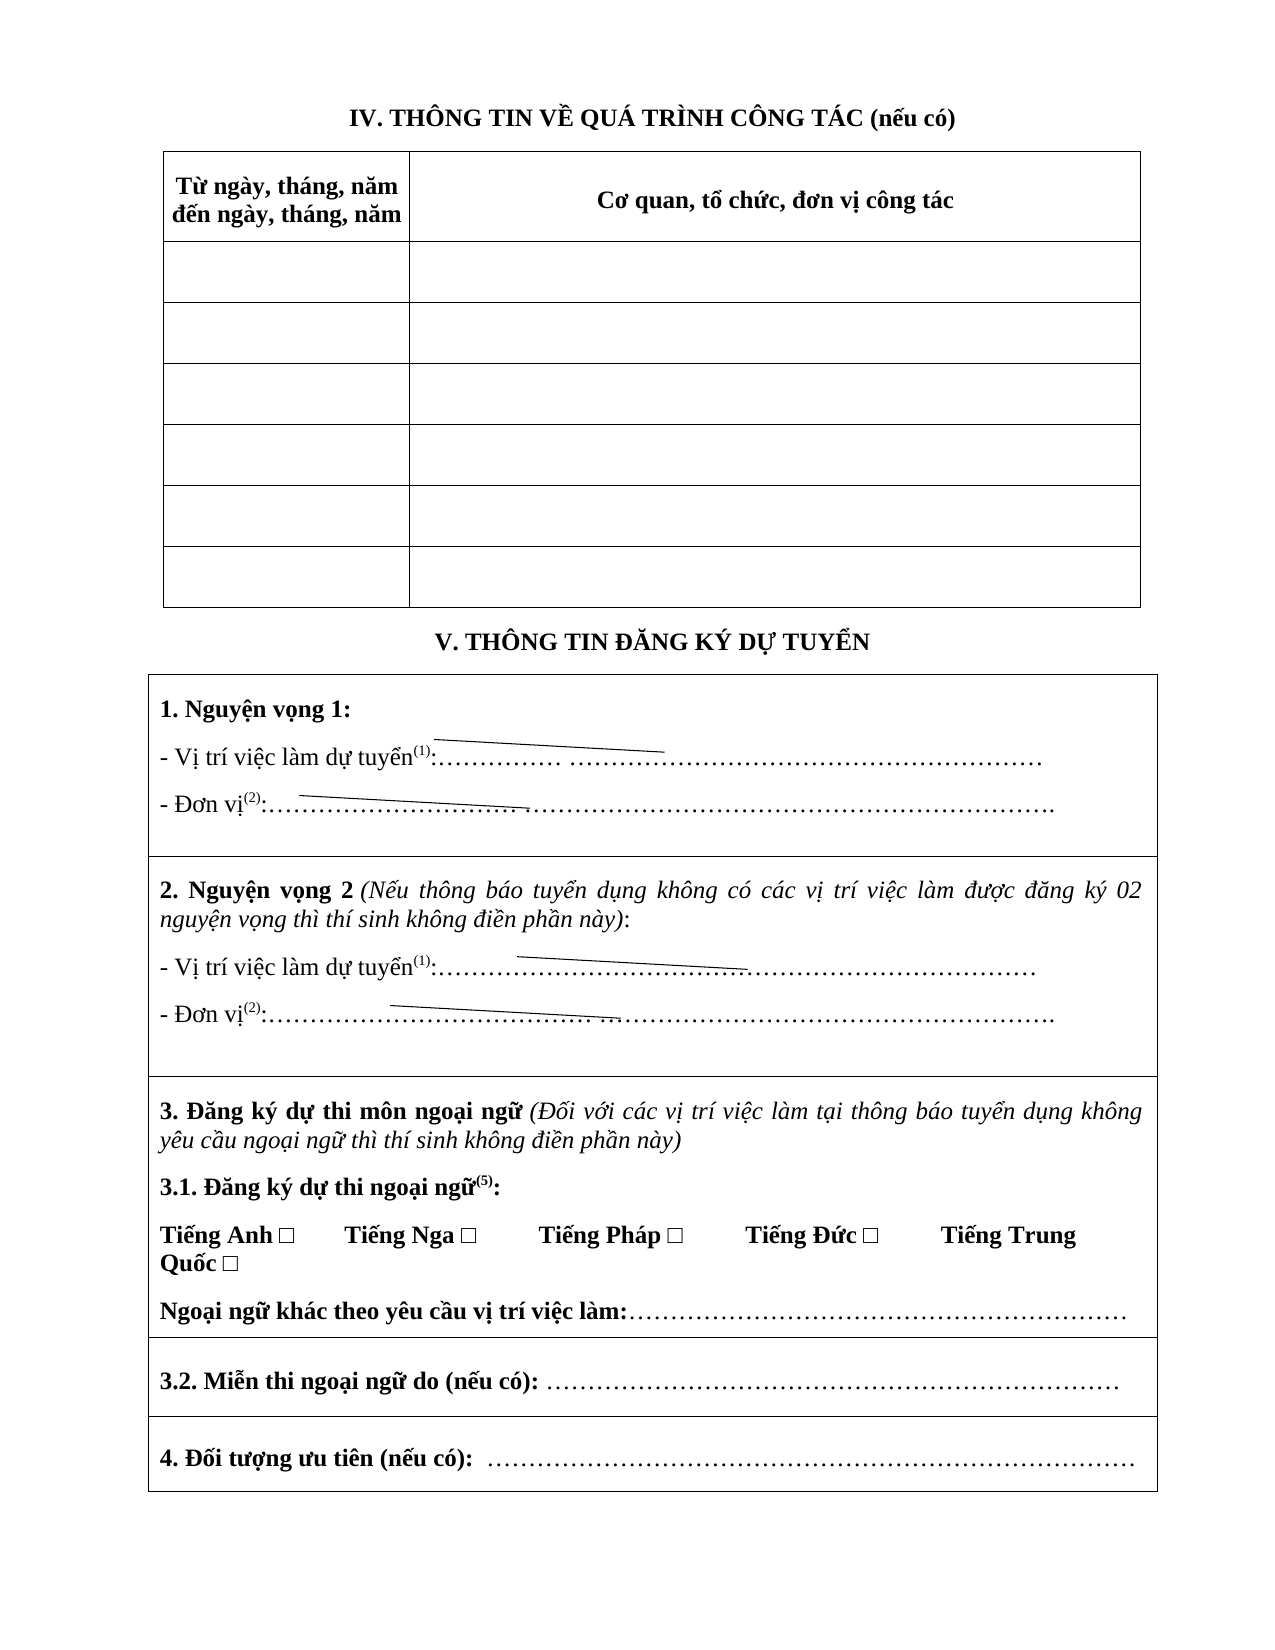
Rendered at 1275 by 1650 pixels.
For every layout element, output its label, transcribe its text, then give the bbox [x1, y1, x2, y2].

table_cell 3. Đăng ký dự thi môn ngoại ngữ (Đối với các vị trí việc làm tại thông báo tuyển dụng không yêu cầu ngoại ngữ thì thí sinh không điền phần này) 3.1. Đăng ký dự thi ngoại ngữ(5): Tiếng Anh □ Tiếng Nga □ Tiếng Pháp □ Tiếng Đức □ Tiếng Trung Quốc □ Ngoại ngữ khác theo yêu cầu vị trí việc làm:…………………………………………………… [149, 1077, 1157, 1337]
table_cell [164, 242, 409, 302]
table_cell [164, 303, 409, 363]
table_cell 3.2. Miễn thi ngoại ngữ do (nếu có): …………………………………………………………… [149, 1338, 1157, 1416]
table_cell [164, 364, 409, 424]
table_header Từ ngày, tháng, năm đến ngày, tháng, năm [164, 152, 409, 241]
table_cell [410, 242, 1140, 302]
table_cell [164, 425, 409, 485]
table_cell [410, 486, 1140, 546]
table_cell 2. Nguyện vọng 2 (Nếu thông báo tuyển dụng không có các vị trí việc làm được đăng ký 02 nguyện vọng thì thí sinh không điền phần này): - Vị trí việc làm dự tuyển(1):……………………………………………………………… - Đơn vị(2):………………………………… ………………………………………………. [149, 857, 1157, 1076]
table_cell [410, 364, 1140, 424]
table_header 1. Nguyện vọng 1: - Vị trí việc làm dự tuyển(1):…………… ………………………………………………… - Đơn vị(2):………………………… ………………………………………………………. [149, 675, 1157, 856]
table_cell [410, 303, 1140, 363]
table_cell [164, 486, 409, 546]
table_cell 4. Đối tượng ưu tiên (nếu có): …………………………………………………………………… [149, 1417, 1157, 1491]
table_cell [164, 547, 409, 607]
table_header Cơ quan, tổ chức, đơn vị công tác [410, 152, 1140, 241]
text V. THÔNG TIN ĐĂNG KÝ DỰ TUYỂN [148, 627, 1157, 656]
text IV. THÔNG TIN VỀ QUÁ TRÌNH CÔNG TÁC (nếu có) [148, 103, 1157, 132]
table_cell [410, 425, 1140, 485]
table_cell [410, 547, 1140, 607]
